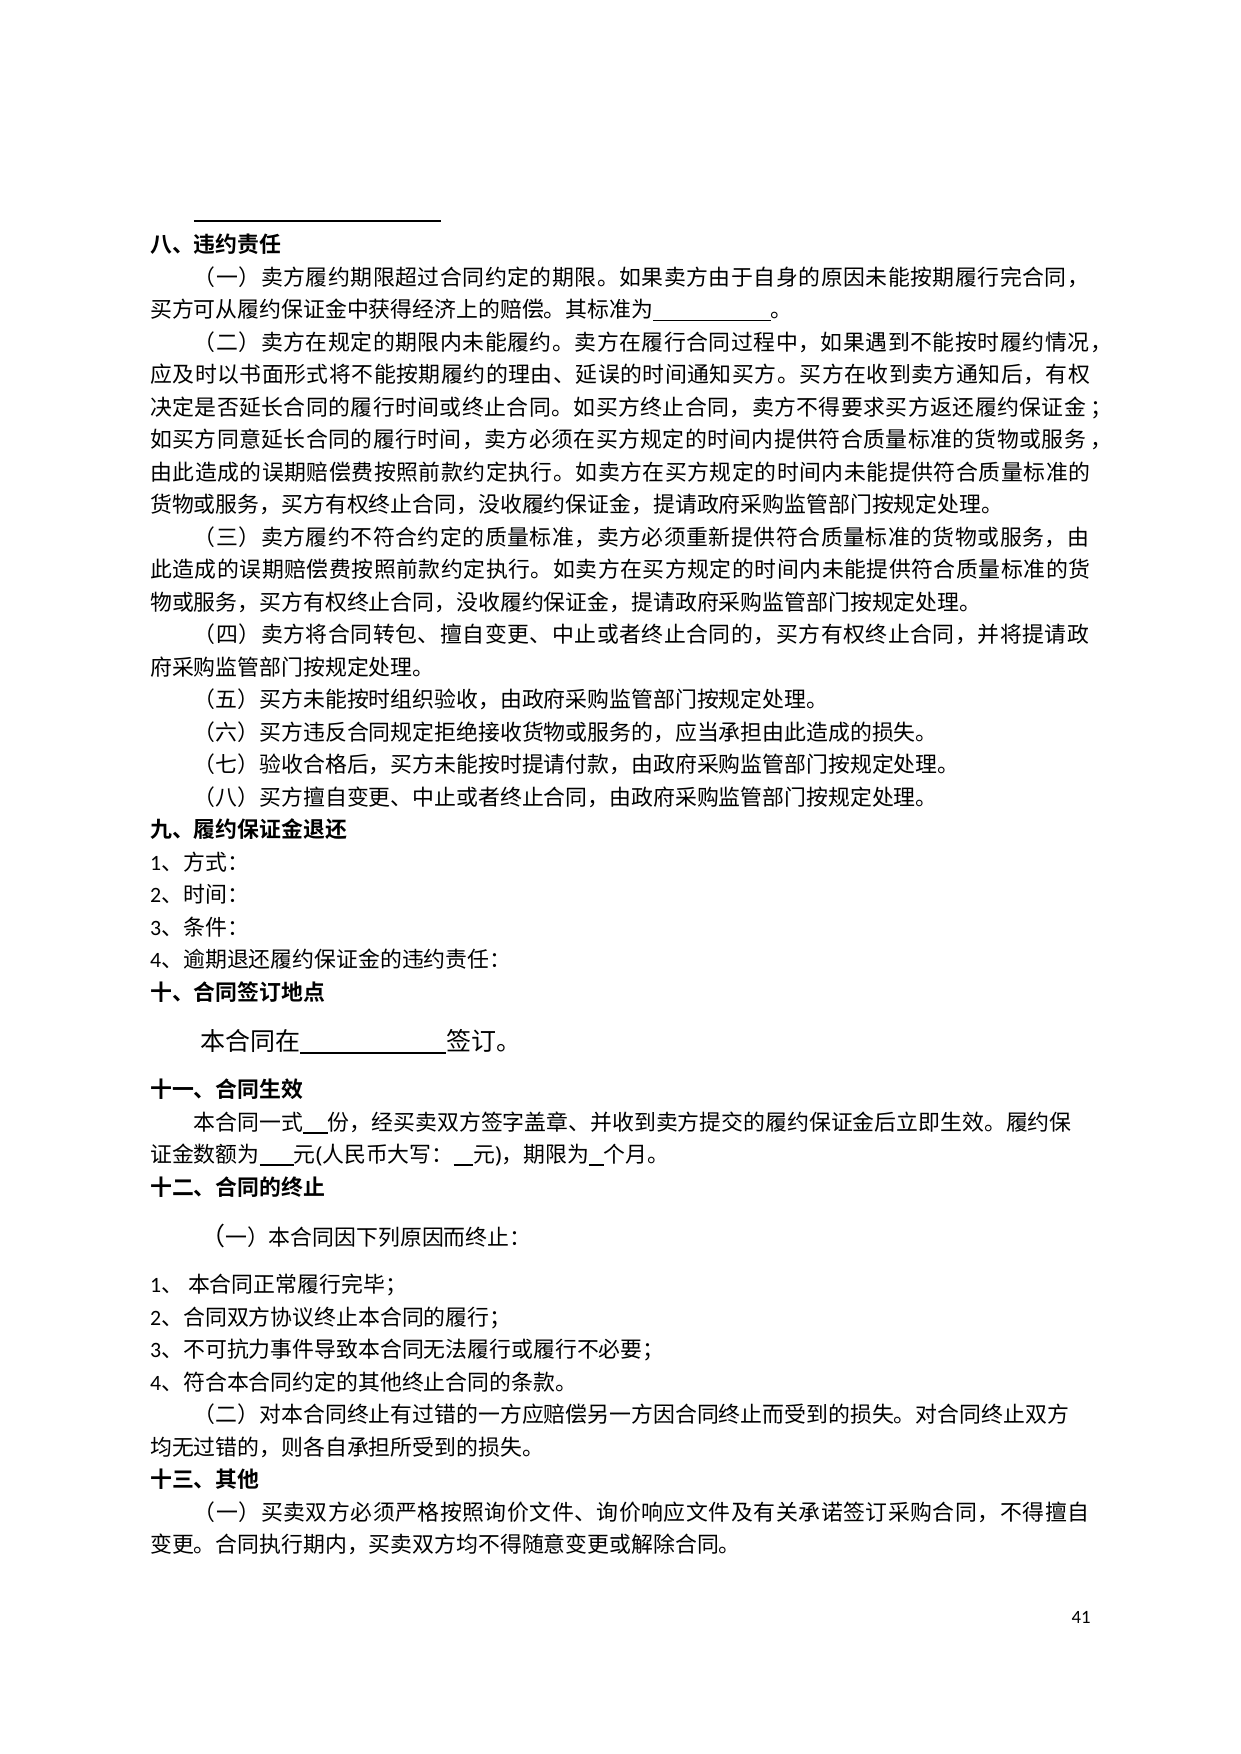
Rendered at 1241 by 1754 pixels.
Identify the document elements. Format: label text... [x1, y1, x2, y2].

text （一）买卖双方必须严格按照询价文件、询价响应文件及有关承诺签订采购合同，不得擅自变更。合同执行期内，买卖双方均不得随意变更或解除合同。 [150, 1494, 1090, 1559]
text （二）卖方在规定的期限内未能履约。卖方在履行合同过程中，如果遇到不能按时履约情况，应及时以书面形式将不能按期履约的理由、延误的时间通知买方。买方在收到卖方通知后，有权决定是否延长合同的履行时间或终止合同。如买方终止合同，卖方不得要求买方返还履约保证金；如买方同意延长合同的履行时间，卖方必须在买方规定的时间内提供符合质量标准的货物或服务，由此造成的误期赔偿费按照前款约定执行。如卖方在买方规定的时间内未能提供符合质量标准的货物或服务，买方有权终止合同，没收履约保证金，提请政府采购监管部门按规定处理。 [150, 324, 1090, 519]
text 十二、合同的终止 [150, 1169, 1090, 1202]
text 本合同在 签订。 [150, 1007, 1090, 1072]
text （五）买方未能按时组织验收，由政府采购监管部门按规定处理。 [150, 682, 1090, 714]
text 1、 本合同正常履行完毕； [150, 1267, 1090, 1299]
text （一）卖方履约期限超过合同约定的期限。如果卖方由于自身的原因未能按期履行完合同，买方可从履约保证金中获得经济上的赔偿。其标准为 。 [150, 259, 1090, 324]
text 1、方式： [150, 844, 1090, 877]
text 八、违约责任 [150, 227, 1090, 259]
text （四）卖方将合同转包、擅自变更、中止或者终止合同的，买方有权终止合同，并将提请政府采购监管部门按规定处理。 [150, 617, 1090, 682]
text 4、符合本合同约定的其他终止合同的条款。 [150, 1364, 1090, 1397]
text 十一、合同生效 [150, 1072, 1090, 1104]
text 九、履约保证金退还 [150, 812, 1090, 844]
text 4、逾期退还履约保证金的违约责任： [150, 942, 1090, 974]
text （七）验收合格后，买方未能按时提请付款，由政府采购监管部门按规定处理。 [150, 747, 1090, 779]
text 本合同一式 份，经买卖双方签字盖章、并收到卖方提交的履约保证金后立即生效。履约保证金数额为 元(人民币大写： 元)，期限为 个月。 [150, 1104, 1090, 1169]
text 3、条件： [150, 909, 1090, 942]
text （一）本合同因下列原因而终止： [150, 1202, 1090, 1267]
text 十、合同签订地点 [150, 974, 1090, 1007]
text （三）卖方履约不符合约定的质量标准，卖方必须重新提供符合质量标准的货物或服务，由此造成的误期赔偿费按照前款约定执行。如卖方在买方规定的时间内未能提供符合质量标准的货物或服务，买方有权终止合同，没收履约保证金，提请政府采购监管部门按规定处理。 [150, 519, 1090, 617]
text 3、不可抗力事件导致本合同无法履行或履行不必要； [150, 1332, 1090, 1364]
text 2、时间： [150, 877, 1090, 909]
text （六）买方违反合同规定拒绝接收货物或服务的，应当承担由此造成的损失。 [150, 714, 1090, 747]
text （二）对本合同终止有过错的一方应赔偿另一方因合同终止而受到的损失。对合同终止双方均无过错的，则各自承担所受到的损失。 [150, 1397, 1090, 1462]
text （八）买方擅自变更、中止或者终止合同，由政府采购监管部门按规定处理。 [150, 779, 1090, 812]
text 十三、其他 [150, 1462, 1090, 1494]
text 2、合同双方协议终止本合同的履行； [150, 1299, 1090, 1332]
